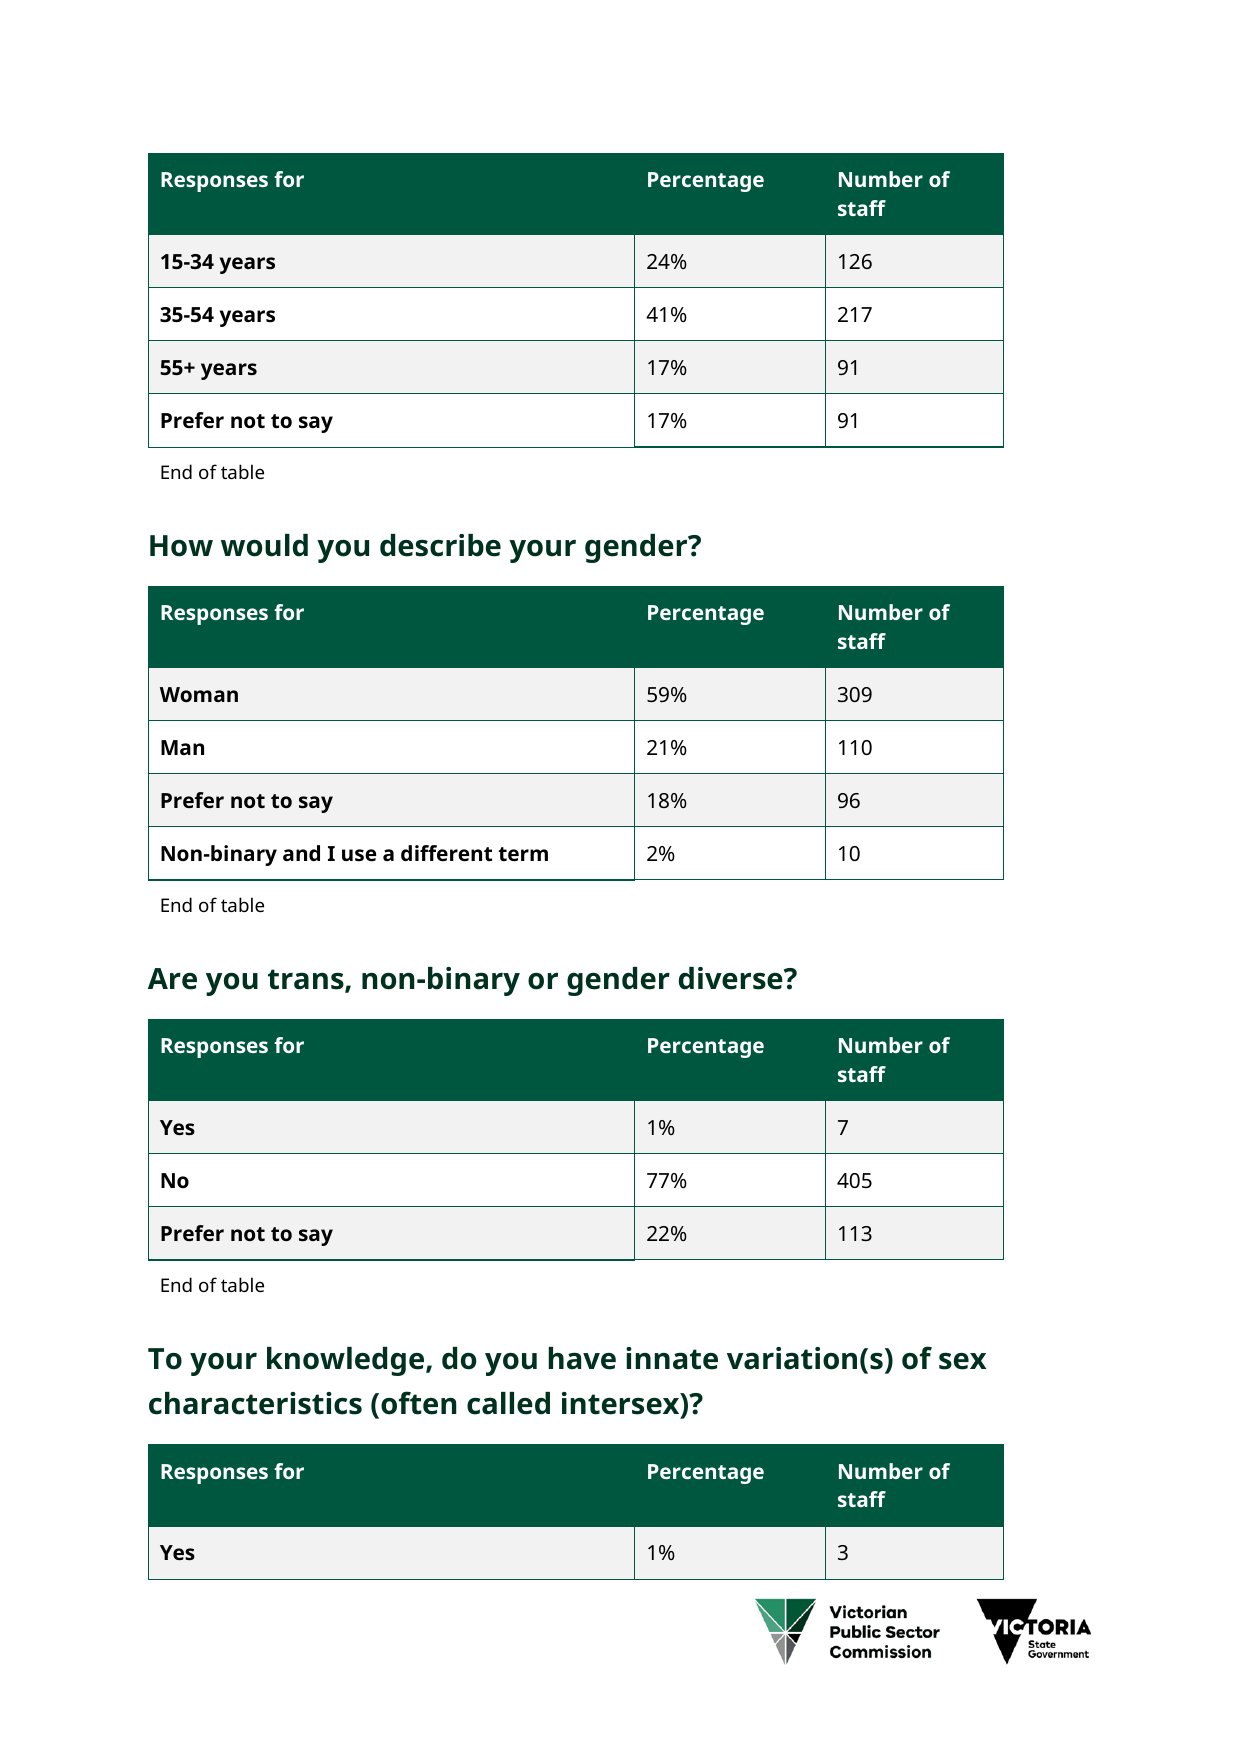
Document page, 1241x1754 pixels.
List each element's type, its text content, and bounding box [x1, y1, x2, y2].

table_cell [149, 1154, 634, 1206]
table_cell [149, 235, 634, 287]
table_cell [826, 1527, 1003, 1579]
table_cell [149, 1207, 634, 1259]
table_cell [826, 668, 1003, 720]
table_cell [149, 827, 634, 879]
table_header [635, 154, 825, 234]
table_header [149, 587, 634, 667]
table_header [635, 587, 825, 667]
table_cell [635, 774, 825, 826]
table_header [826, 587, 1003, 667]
subtitle To your knowledge, do you have innate variation(s) of sex characteristics (often called intersex)? [148, 1338, 1092, 1423]
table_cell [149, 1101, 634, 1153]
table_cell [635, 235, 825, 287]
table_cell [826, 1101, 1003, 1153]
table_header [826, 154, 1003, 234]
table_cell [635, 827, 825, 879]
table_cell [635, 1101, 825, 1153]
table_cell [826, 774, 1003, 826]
subtitle How would you describe your gender? [148, 525, 1092, 565]
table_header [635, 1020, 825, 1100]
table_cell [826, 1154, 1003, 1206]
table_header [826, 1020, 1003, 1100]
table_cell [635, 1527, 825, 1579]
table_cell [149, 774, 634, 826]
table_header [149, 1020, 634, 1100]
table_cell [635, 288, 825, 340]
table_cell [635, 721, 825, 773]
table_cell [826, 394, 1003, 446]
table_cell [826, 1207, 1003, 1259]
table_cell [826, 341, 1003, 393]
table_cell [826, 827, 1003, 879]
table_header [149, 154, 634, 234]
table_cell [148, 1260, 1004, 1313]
subtitle Are you trans, non-binary or gender diverse? [148, 958, 1092, 998]
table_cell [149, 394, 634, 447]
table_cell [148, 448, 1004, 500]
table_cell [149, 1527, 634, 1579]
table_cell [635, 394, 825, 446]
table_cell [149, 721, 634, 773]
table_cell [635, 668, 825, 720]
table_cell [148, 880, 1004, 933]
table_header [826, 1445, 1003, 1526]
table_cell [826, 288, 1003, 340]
picture [754, 1598, 1093, 1666]
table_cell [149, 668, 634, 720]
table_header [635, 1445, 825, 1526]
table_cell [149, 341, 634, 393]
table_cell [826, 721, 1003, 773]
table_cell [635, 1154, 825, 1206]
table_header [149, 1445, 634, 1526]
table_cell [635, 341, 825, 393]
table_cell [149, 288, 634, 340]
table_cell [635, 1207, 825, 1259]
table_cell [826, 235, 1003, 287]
